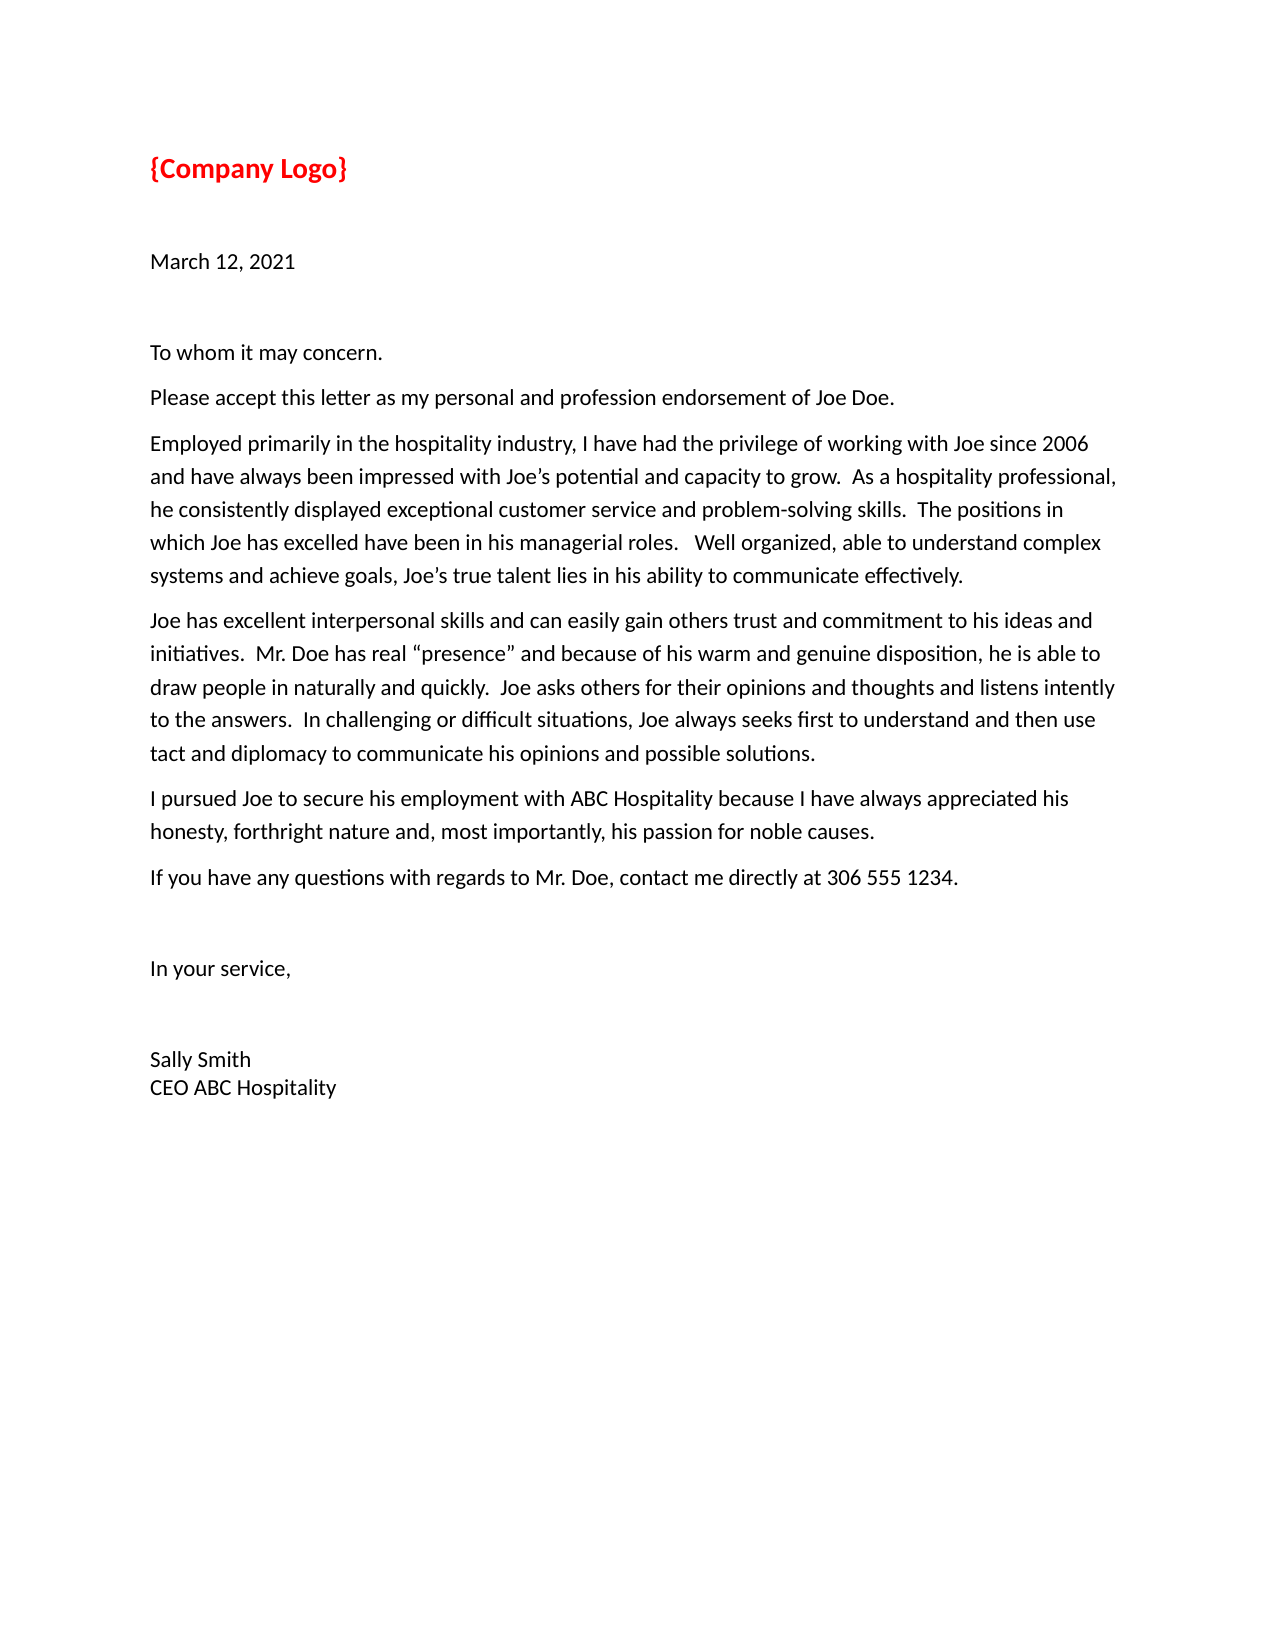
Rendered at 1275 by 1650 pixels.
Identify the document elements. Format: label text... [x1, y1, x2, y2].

text Sally Smith [150, 1045, 1125, 1073]
text March 12, 2021 [150, 247, 1125, 275]
text I pursued Joe to secure his employment with ABC Hospitality because I have always appreciated his honesty, forthright nature and, most importantly, his passion for noble causes. [150, 784, 1125, 845]
text In your service, [150, 954, 1125, 982]
text Employed primarily in the hospitality industry, I have had the privilege of working with Joe since 2006 and have always been impressed with Joe’s potential and capacity to grow. As a hospitality professional, he consistently displayed exceptional customer service and problem-solving skills. The positions in which Joe has excelled have been in his managerial roles. Well organized, able to understand complex systems and achieve goals, Joe’s true talent lies in his ability to communicate effectively. [150, 429, 1125, 589]
text {Company Logo} [150, 150, 1125, 186]
text Please accept this letter as my personal and profession endorsement of Joe Doe. [150, 383, 1125, 411]
text If you have any questions with regards to Mr. Doe, contact me directly at 306 555 1234. [150, 863, 1125, 891]
text Joe has excellent interpersonal skills and can easily gain others trust and commitment to his ideas and initiatives. Mr. Doe has real “presence” and because of his warm and genuine disposition, he is able to draw people in naturally and quickly. Joe asks others for their opinions and thoughts and listens intently to the answers. In challenging or difficult situations, Joe always seeks first to understand and then use tact and diplomacy to communicate his opinions and possible solutions. [150, 607, 1125, 767]
text To whom it may concern. [150, 338, 1125, 366]
text CEO ABC Hospitality [150, 1073, 1125, 1101]
